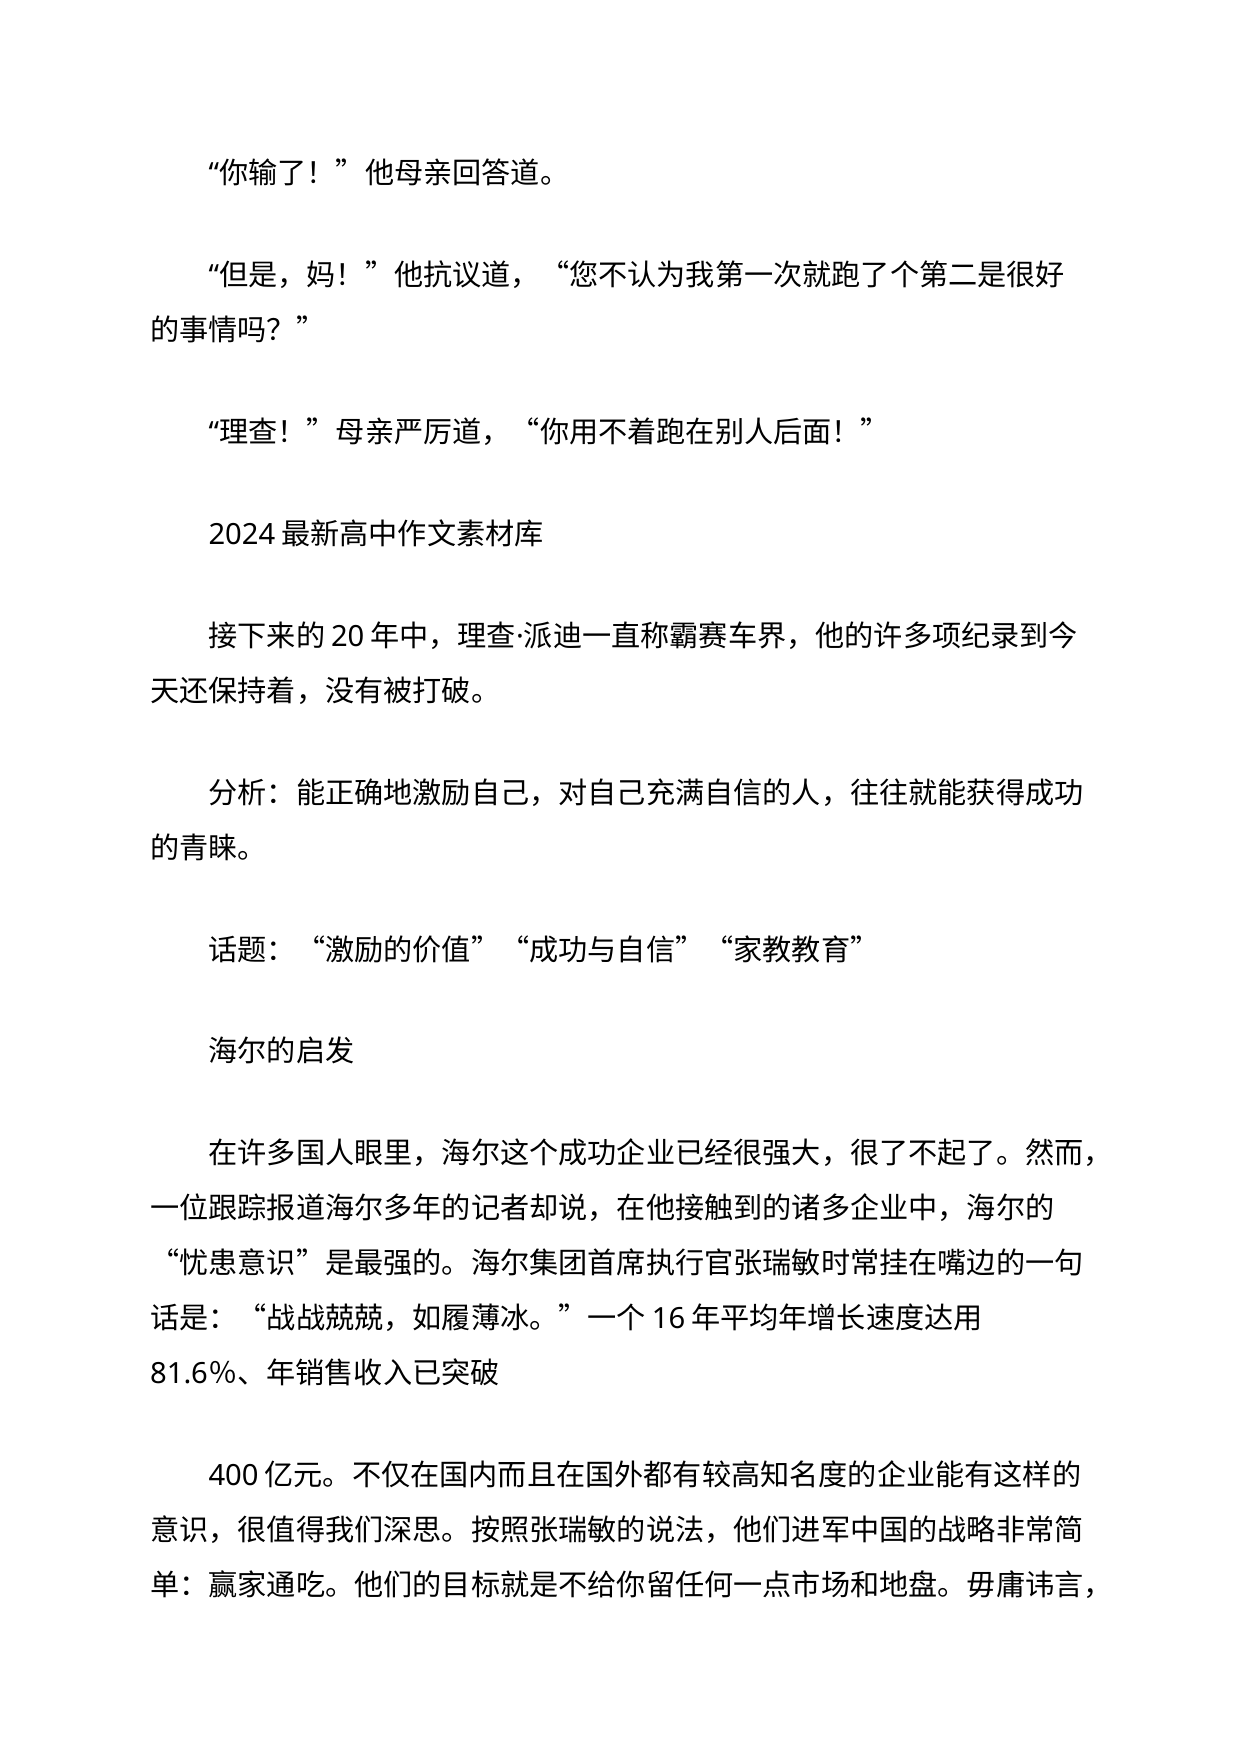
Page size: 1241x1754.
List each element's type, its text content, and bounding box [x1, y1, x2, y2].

text 2024最新高中作文素材库 [150, 511, 1090, 553]
text 接下来的20年中，理查·派迪一直称霸赛车界，他的许多项纪录到今天还保持着，没有被打破。 [150, 613, 1090, 710]
text “你输了！”他母亲回答道。 [150, 150, 1090, 192]
text “理查！”母亲严厉道，“你用不着跑在别人后面！” [150, 409, 1090, 451]
text 海尔的启发 [150, 1028, 1090, 1070]
text “但是，妈！”他抗议道，“您不认为我第一次就跑了个第二是很好的事情吗？” [150, 252, 1090, 349]
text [150, 1451, 1090, 1603]
text 在许多国人眼里，海尔这个成功企业已经很强大，很了不起了。然而，一位跟踪报道海尔多年的记者却说，在他接触到的诸多企业中，海尔的“忧患意识”是最强的。海尔集团首席执行官张瑞敏时常挂在嘴边的一句话是：“战战兢兢，如履薄冰。”一个16年平均年增长速度达用81.6％、年销售收入已突破 [150, 1130, 1090, 1392]
text 话题：“激励的价值”“成功与自信”“家教教育” [150, 926, 1090, 968]
text 分析：能正确地激励自己，对自己充满自信的人，往往就能获得成功的青睐。 [150, 769, 1090, 867]
